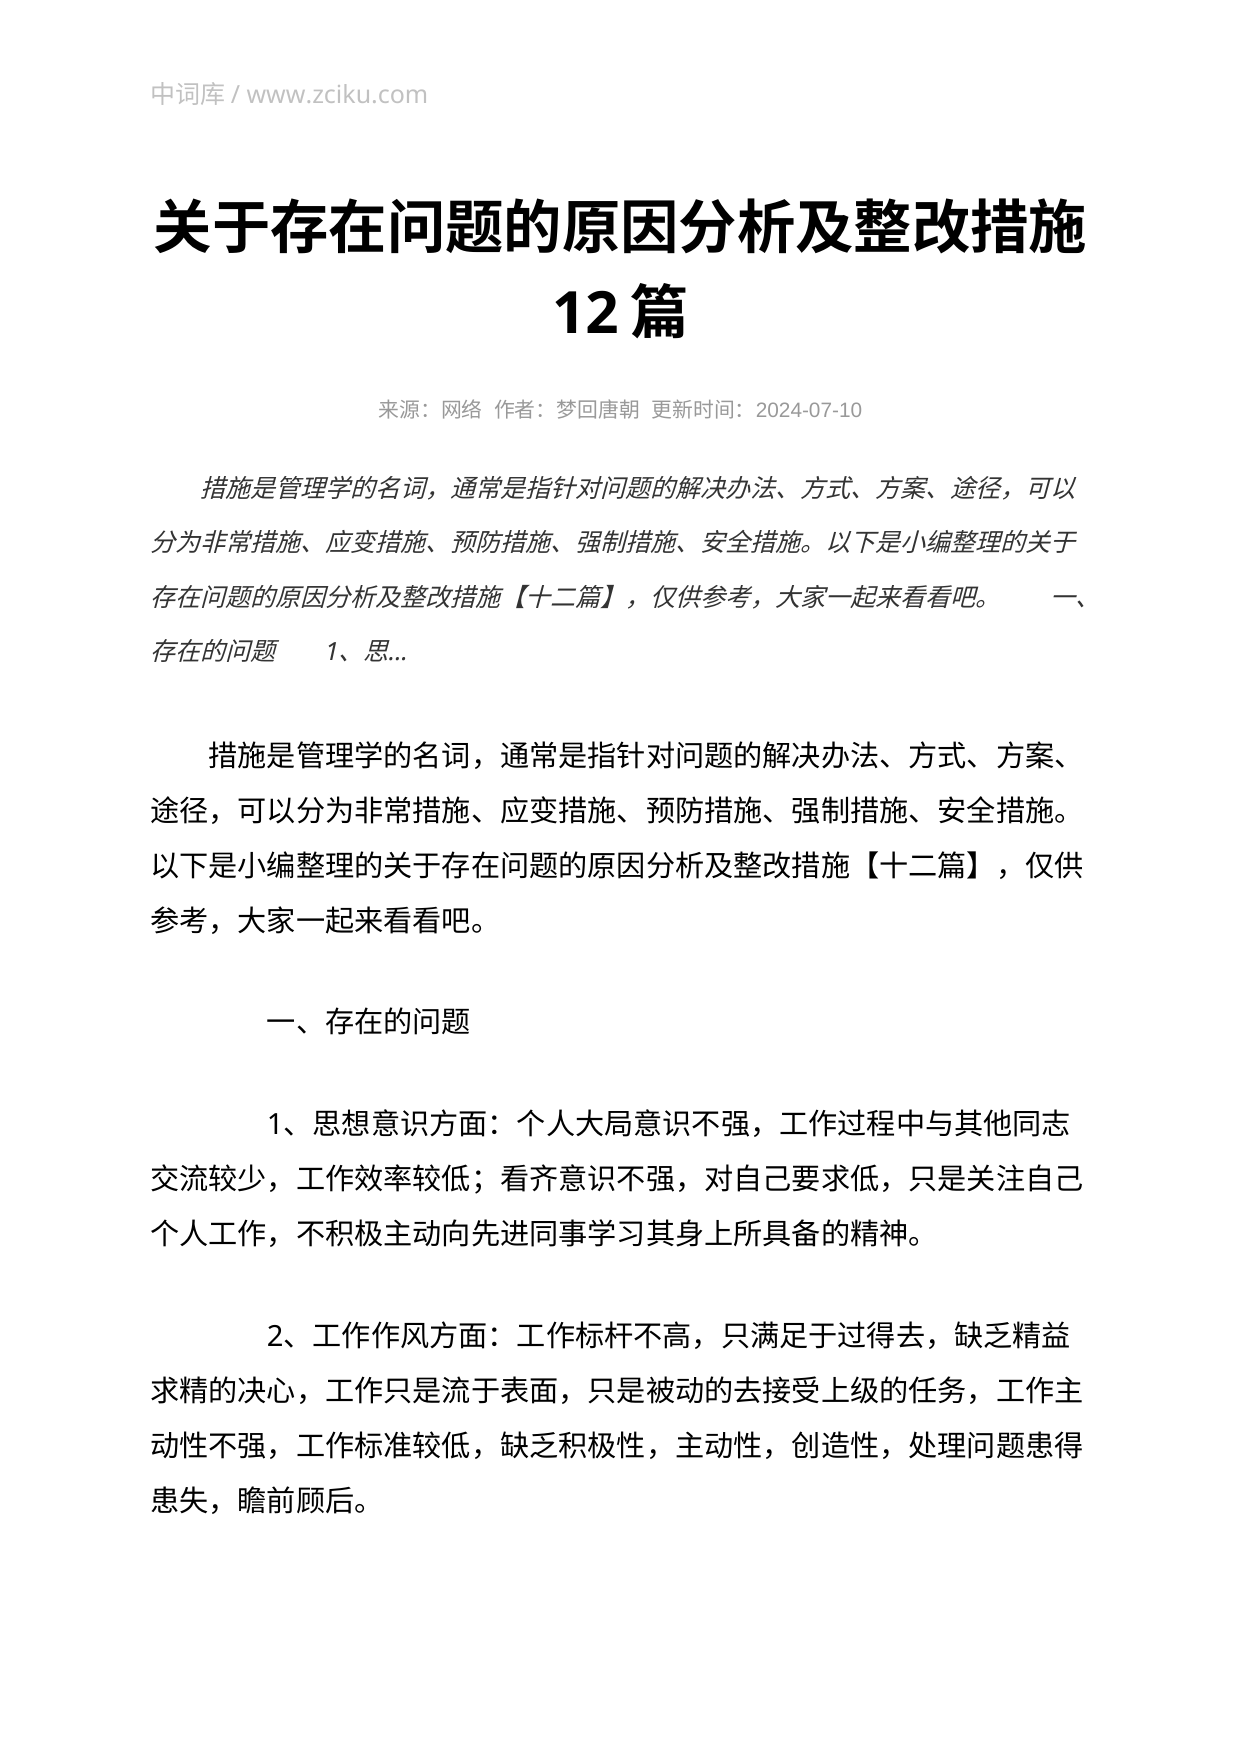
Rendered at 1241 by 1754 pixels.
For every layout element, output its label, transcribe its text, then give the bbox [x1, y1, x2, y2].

text 措施是管理学的名词，通常是指针对问题的解决办法、方式、方案、途径，可以分为非常措施、应变措施、预防措施、强制措施、安全措施。以下是小编整理的关于存在问题的原因分析及整改措施【十二篇】，仅供参考，大家一起来看看吧。 [150, 733, 1090, 939]
text 措施是管理学的名词，通常是指针对问题的解决办法、方式、方案、途径，可以分为非常措施、应变措施、预防措施、强制措施、安全措施。以下是小编整理的关于存在问题的原因分析及整改措施【十二篇】，仅供参考，大家一起来看看吧。 一、存在的问题 1、思... [150, 468, 1090, 668]
subtitle 关于存在问题的原因分析及整改措施12篇 [150, 181, 1090, 351]
text 1、思想意识方面：个人大局意识不强，工作过程中与其他同志交流较少，工作效率较低；看齐意识不强，对自己要求低，只是关注自己个人工作，不积极主动向先进同事学习其身上所具备的精神。 [150, 1101, 1090, 1253]
text 2、工作作风方面：工作标杆不高，只满足于过得去，缺乏精益求精的决心，工作只是流于表面，只是被动的去接受上级的任务，工作主动性不强，工作标准较低，缺乏积极性，主动性，创造性，处理问题患得患失，瞻前顾后。 [150, 1312, 1090, 1519]
text 来源：网络 作者：梦回唐朝 更新时间：2024-07-10 [150, 397, 1090, 421]
text 一、存在的问题 [150, 999, 1090, 1041]
